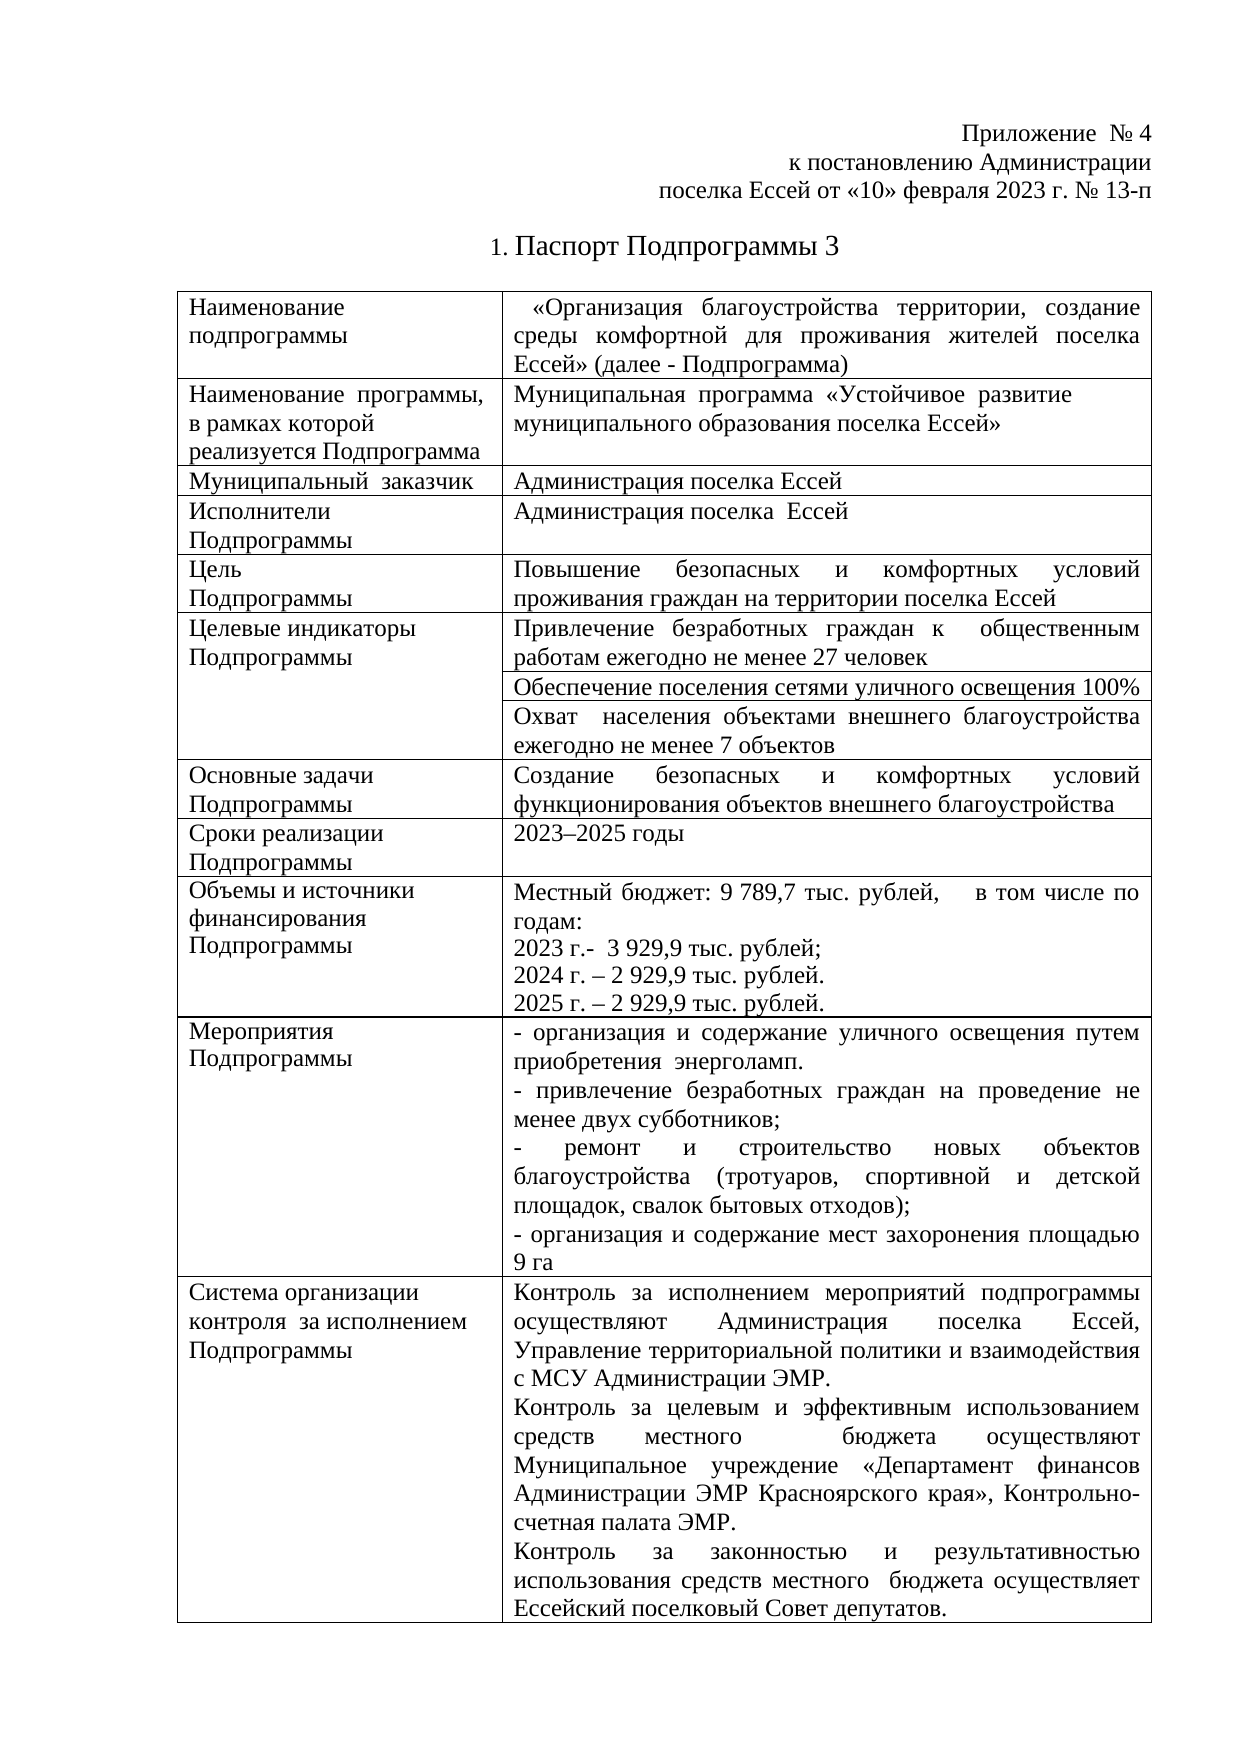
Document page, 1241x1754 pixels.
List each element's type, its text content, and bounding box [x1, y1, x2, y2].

table_cell 2023–2025 годы [503, 819, 1151, 876]
table_cell Целевые индикаторы Подпрограммы [178, 613, 502, 759]
table_cell Основные задачи Подпрограммы [178, 760, 502, 817]
table_cell Муниципальный заказчик [178, 466, 502, 495]
table_cell Администрация поселка Ессей [503, 466, 1151, 495]
table_cell Мероприятия Подпрограммы [178, 1018, 502, 1276]
table_header Наименование подпрограммы [178, 292, 502, 378]
table_cell Повышение безопасных и комфортных условий проживания граждан на территории поселка Ессей [503, 555, 1151, 612]
table_cell Цель Подпрограммы [178, 555, 502, 612]
table_cell Сроки реализации Подпрограммы [178, 819, 502, 876]
table_cell Привлечение безработных граждан к общественным работам ежегодно не менее 27 человек [503, 613, 1151, 671]
table_cell Охват населения объектами внешнего благоустройства ежегодно не менее 7 объектов [503, 701, 1151, 759]
text поселка Ессей от «10» февраля 2023 г. № 13-п [177, 176, 1152, 204]
table_cell - организация и содержание уличного освещения путем приобретения энерголамп. - привлечение безработных граждан на проведение не менее двух субботников; - ремонт и строительство новых объектов благоустройства (тротуаров, спортивной и детской площадок, свалок бытовых отходов); - организация и содержание мест захоронения площадью 9 га [503, 1018, 1151, 1276]
table_cell Создание безопасных и комфортных условий функционирования объектов внешнего благоустройства [503, 760, 1151, 817]
text Приложение № 4 [177, 118, 1152, 147]
table_cell Контроль за исполнением мероприятий подпрограммы осуществляют Администрация поселка Ессей, Управление территориальной политики и взаимодействия с МСУ Администрации ЭМР. Контроль за целевым и эффективным использованием средств местного бюджета осуществляют Муниципальное учреждение «Департамент финансов Администрации ЭМР Красноярского края», Контрольно-счетная палата ЭМР. Контроль за законностью и результативностью использования средств местного бюджета осуществляет Ессейский поселковый Совет депутатов. [503, 1277, 1151, 1622]
table_header «Организация благоустройства территории, создание среды комфортной для проживания жителей поселка Ессей» (далее - Подпрограмма) [503, 292, 1151, 378]
table_cell Исполнители Подпрограммы [178, 496, 502, 553]
table_cell Система организации контроля за исполнением Подпрограммы [178, 1277, 502, 1622]
table_cell Муниципальная программа «Устойчивое развитие муниципального образования поселка Ессей» [503, 379, 1151, 465]
text к постановлению Администрации [177, 147, 1152, 176]
table_cell Обеспечение поселения сетями уличного освещения 100% [503, 672, 1151, 700]
table_cell Объемы и источники финансирования Подпрограммы [178, 877, 502, 1016]
table_cell Наименование программы, в рамках которой реализуется Подпрограмма [178, 379, 502, 465]
text 1. Паспорт Подпрограммы 3 [177, 228, 1152, 262]
table_cell Местный бюджет: 9 789,7 тыс. рублей, в том числе по годам: 2023 г.- 3 929,9 тыс. рублей; 2024 г. – 2 929,9 тыс. рублей. 2025 г. – 2 929,9 тыс. рублей. [503, 877, 1151, 1016]
table_cell Администрация поселка Ессей [503, 496, 1151, 553]
